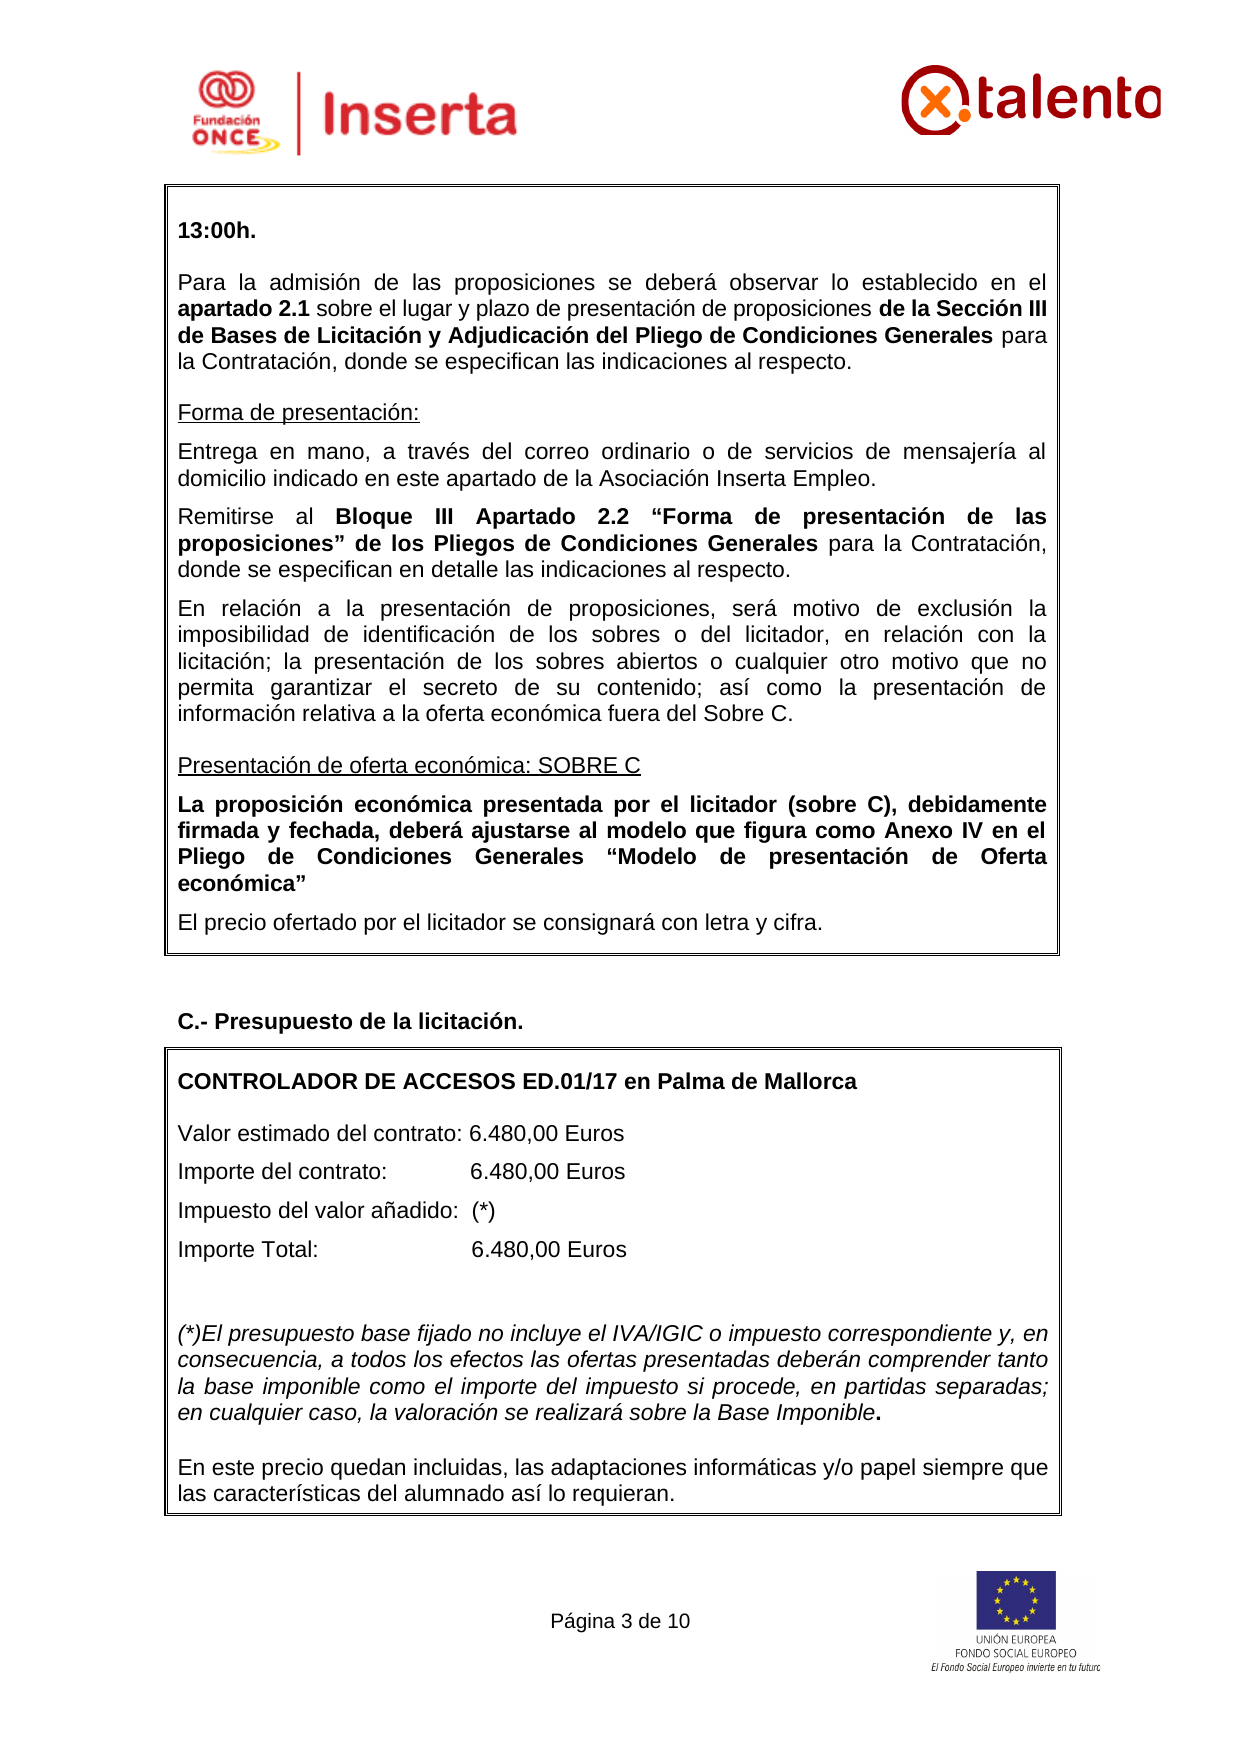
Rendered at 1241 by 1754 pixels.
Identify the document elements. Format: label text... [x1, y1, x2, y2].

table_header CONTROLADOR DE ACCESOS ED.01/17 en Palma de Mallorca Valor estimado del contrato: 6.480,00 Euros Importe del contrato: 6.480,00 Euros Impuesto del valor añadido: (*) Importe Total: 6.480,00 Euros (*)El presupuesto base fijado no incluye el IVA/IGIC o impuesto correspondiente y, en consecuencia, a todos los efectos las ofertas presentadas deberán comprender tanto la base imponible como el importe del impuesto si procede, en partidas separadas; en cualquier caso, la valoración se realizará sobre la Base Imponible. En este precio quedan incluidas, las adaptaciones informáticas y/o papel siempre que las características del alumnado así lo requieran. [168, 1050, 1059, 1513]
picture [177, 44, 529, 184]
picture [931, 1571, 1100, 1673]
picture [901, 65, 1161, 135]
text C.- Presupuesto de la licitación. [177, 1008, 1063, 1034]
